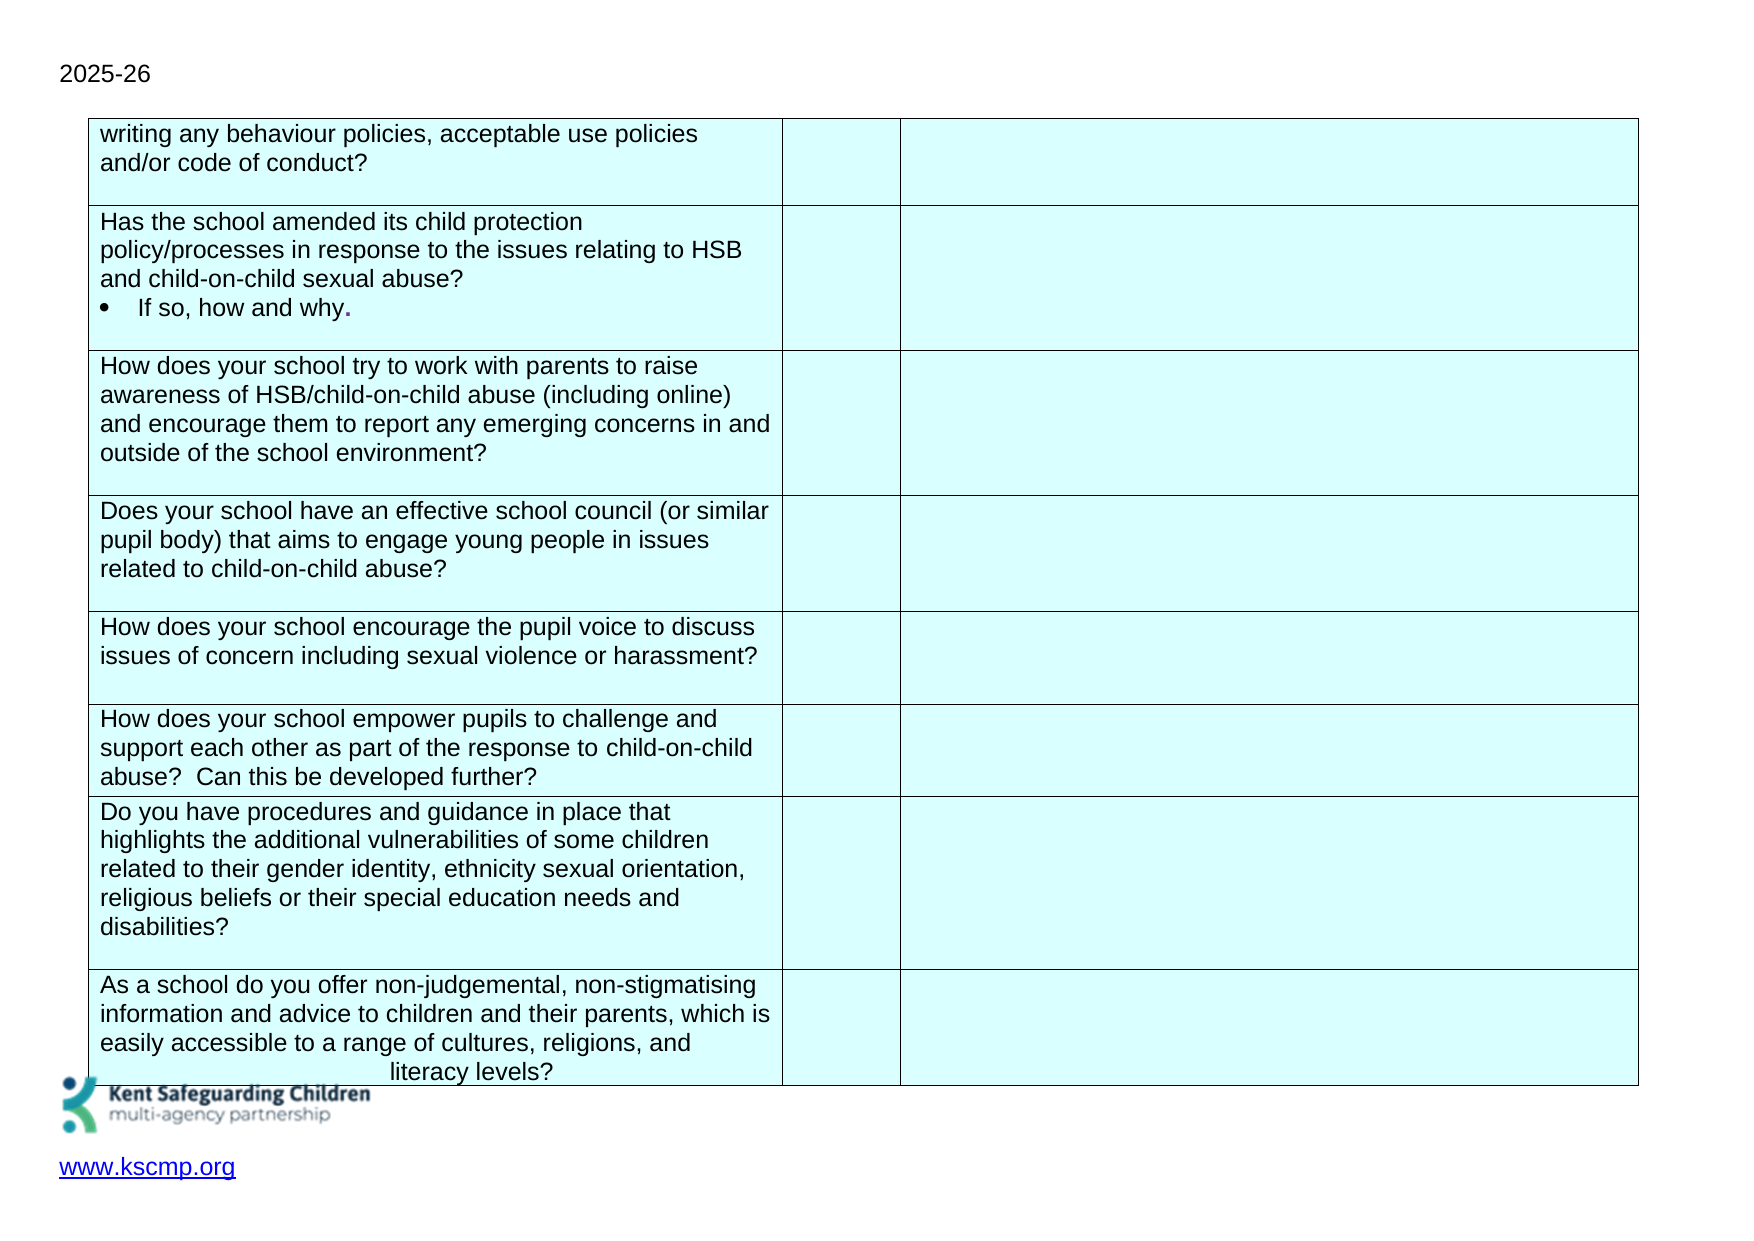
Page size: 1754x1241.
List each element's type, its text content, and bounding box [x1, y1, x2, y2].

table_cell Does your school have an effective school council (or similar pupil body) that aims to engage young people in issues related to child-on-child abuse? [89, 496, 782, 611]
table_cell [901, 797, 1638, 969]
table_cell [901, 351, 1638, 495]
table_cell [901, 612, 1638, 703]
table_cell How does your school try to work with parents to raise awareness of HSB/child-on-child abuse (including online) and encourage them to report any emerging concerns in and outside of the school environment? [89, 351, 782, 495]
picture [58, 1073, 370, 1136]
table_cell [901, 496, 1638, 611]
table_cell [783, 705, 900, 796]
table_cell [783, 612, 900, 703]
table_cell [783, 206, 900, 350]
table_cell [901, 119, 1638, 205]
table_cell [783, 797, 900, 969]
table_cell [783, 970, 900, 1085]
table_cell Has the school amended its child protection policy/processes in response to the issues relating to HSB and child-on-child sexual abuse? If so, how and why. [89, 206, 782, 350]
table_cell [901, 705, 1638, 796]
table_cell [783, 496, 900, 611]
table_cell [901, 206, 1638, 350]
table_cell How does your school empower pupils to challenge and support each other as part of the response to child-on-child abuse? Can this be developed further? [89, 705, 782, 796]
table_cell Do you have procedures and guidance in place that highlights the additional vulnerabilities of some children related to their gender identity, ethnicity sexual orientation, religious beliefs or their special education needs and disabilities? [89, 797, 782, 969]
table_cell [901, 970, 1638, 1085]
table_cell As a school do you offer non-judgemental, non-stigmatising information and advice to children and their parents, which is easily accessible to a range of cultures, religions, and literacy levels? [89, 970, 782, 1085]
table_cell [783, 119, 900, 205]
table_cell How have the children and young people been involved in writing any behaviour policies, acceptable use policies and/or code of conduct? [89, 119, 782, 205]
table_cell [783, 351, 900, 495]
table_cell How does your school encourage the pupil voice to discuss issues of concern including sexual violence or harassment? [89, 612, 782, 703]
